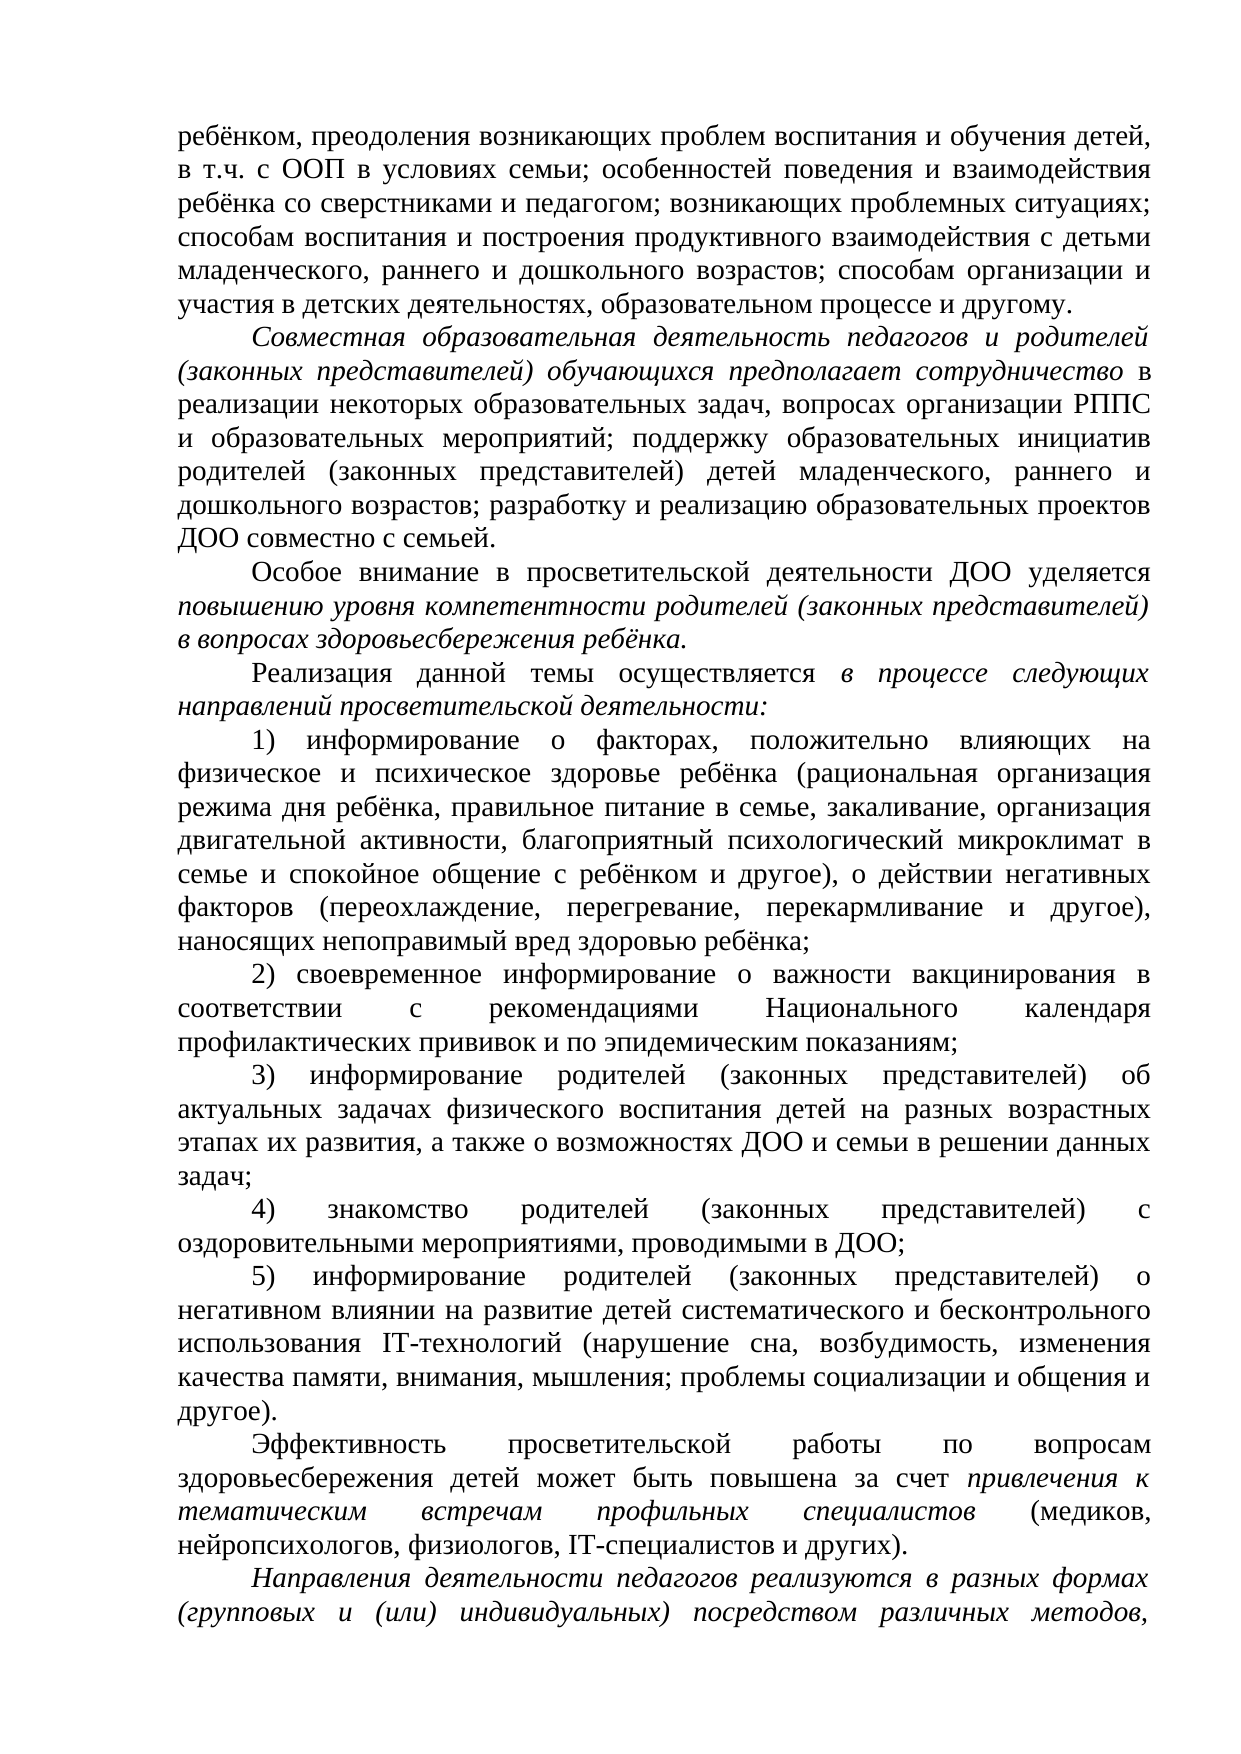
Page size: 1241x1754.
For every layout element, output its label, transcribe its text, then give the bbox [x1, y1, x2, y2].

text 2) своевременное информирование о важности вакцинирования в соответствии с рекомендациями Национального календаря профилактических прививок и по эпидемическим показаниям; [177, 957, 1152, 1057]
text Реализация данной темы осуществляется в процессе следующих направлений просветительской деятельности: [177, 655, 1152, 722]
text Совместная образовательная деятельность педагогов и родителей (законных представителей) обучающихся предполагает сотрудничество в реализации некоторых образовательных задач, вопросах организации РППС и образовательных мероприятий; поддержку образовательных инициатив родителей (законных представителей) детей младенческого, раннего и дошкольного возрастов; разработку и реализацию образовательных проектов ДОО совместно с семьей. [177, 319, 1152, 554]
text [177, 1560, 1152, 1627]
text 4) знакомство родителей (законных представителей) с оздоровительными мероприятиями, проводимыми в ДОО; [177, 1191, 1152, 1258]
text 1) информирование о факторах, положительно влияющих на физическое и психическое здоровье ребёнка (рациональная организация режима дня ребёнка, правильное питание в семье, закаливание, организация двигательной активности, благоприятный психологический микроклимат в семье и спокойное общение с ребёнком и другое), о действии негативных факторов (переохлаждение, перегревание, перекармливание и другое), наносящих непоправимый вред здоровью ребёнка; [177, 722, 1152, 957]
text 3) информирование родителей (законных представителей) об актуальных задачах физического воспитания детей на разных возрастных этапах их развития, а также о возможностях ДОО и семьи в решении данных задач; [177, 1057, 1152, 1191]
text 5) информирование родителей (законных представителей) о негативном влиянии на развитие детей систематического и бесконтрольного использования IT-технологий (нарушение сна, возбудимость, изменения качества памяти, внимания, мышления; проблемы социализации и общения и другое). [177, 1258, 1152, 1426]
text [177, 118, 1152, 319]
text Эффективность просветительской работы по вопросам здоровьесбережения детей может быть повышена за счет привлечения к тематическим встречам профильных специалистов (медиков, нейропсихологов, физиологов, IT-специалистов и других). [177, 1426, 1152, 1560]
text Особое внимание в просветительской деятельности ДОО уделяется повышению уровня компетентности родителей (законных представителей) в вопросах здоровьесбережения ребёнка. [177, 554, 1152, 655]
